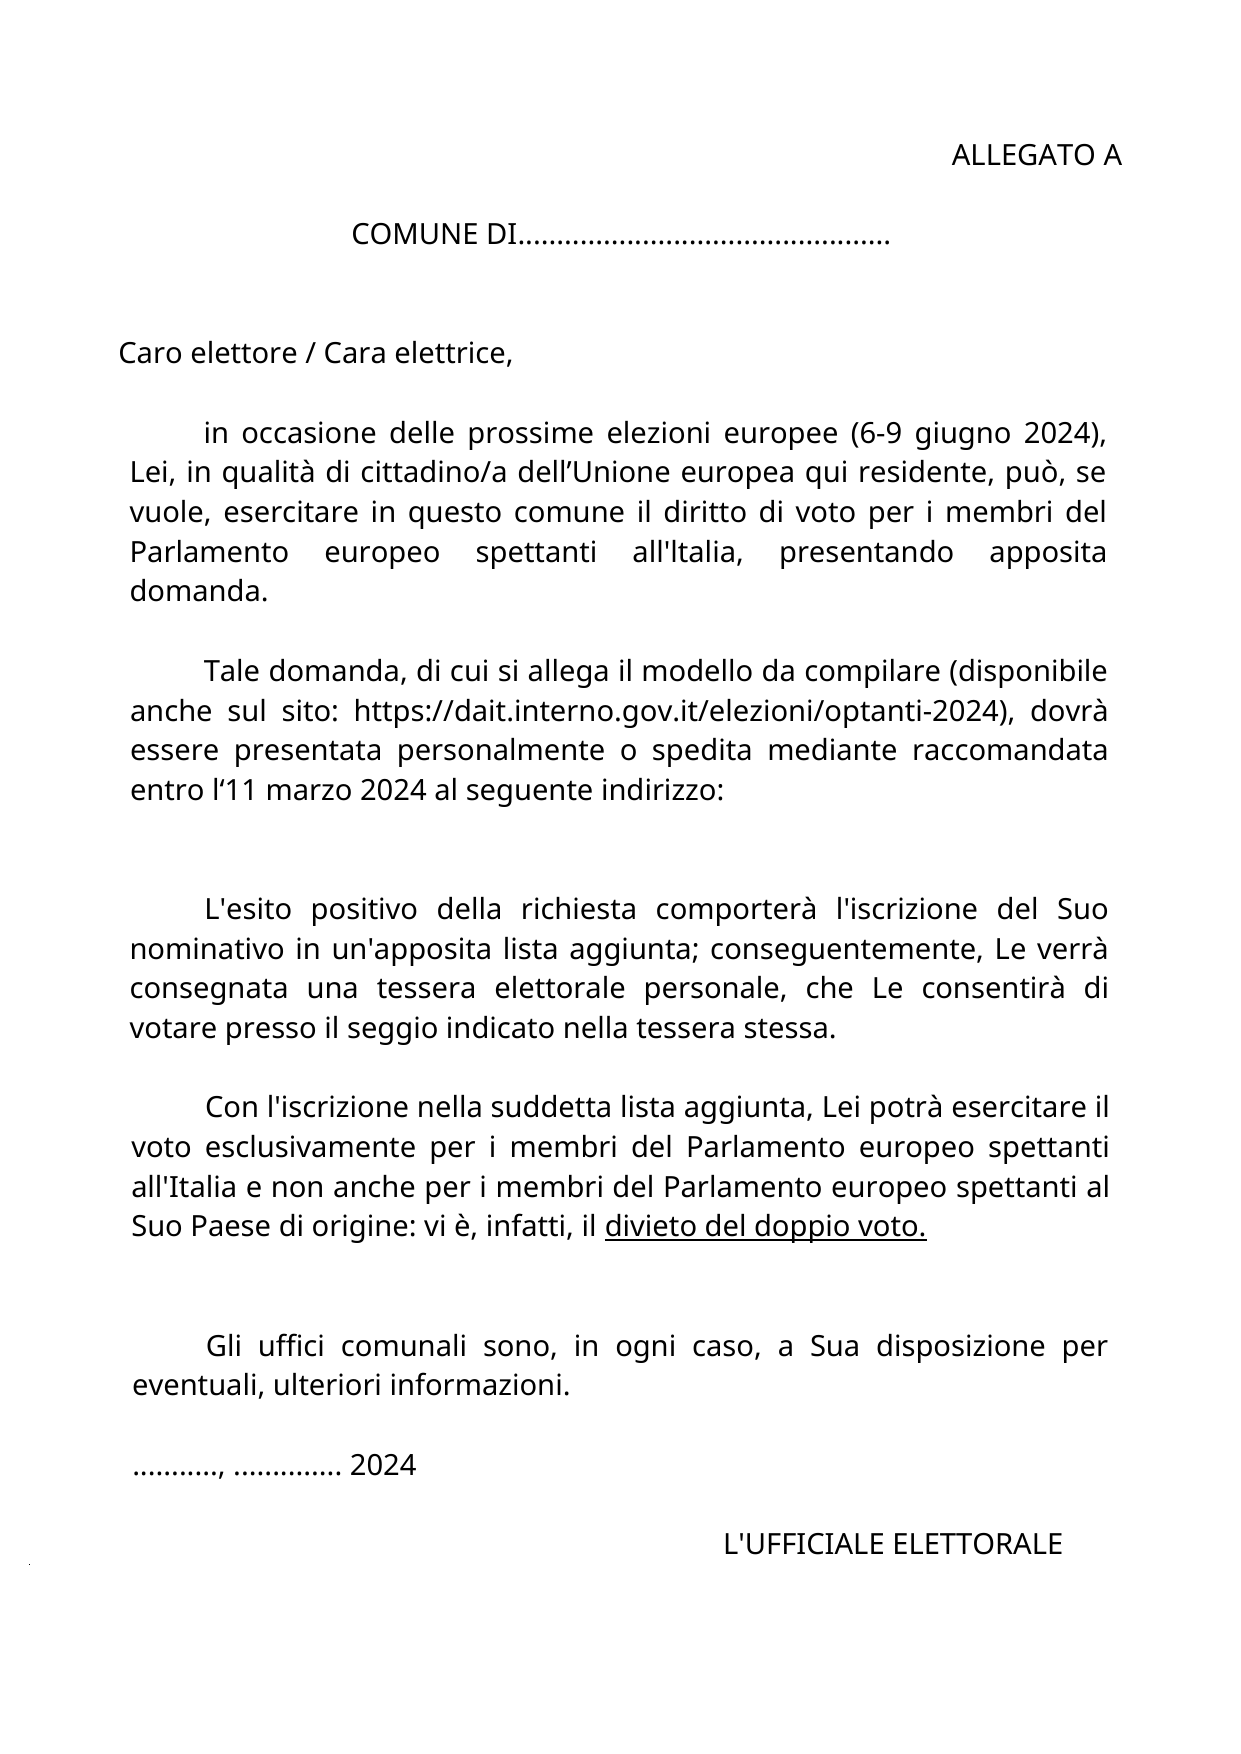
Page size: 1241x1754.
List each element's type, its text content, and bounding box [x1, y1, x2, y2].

text COMUNE di................................................ [118, 213, 1122, 253]
text ..........., .............. 2024 [132, 1444, 1122, 1483]
text Gli uffici comunali sono, in ogni caso, a Sua disposizione per eventuali, ulteriori informazioni. [132, 1325, 1109, 1404]
text Caro elettore / Cara elettrice, [118, 333, 1122, 372]
text Con l'iscrizione nella suddetta lista aggiunta, Lei potrà esercitare il voto esclusivamente per i membri del Parlamento europeo spettanti all'Italia e non anche per i membri del Parlamento europeo spettanti al Suo Paese di origine: vi è, infatti, il divieto del doppio voto. [131, 1087, 1111, 1245]
text in occasione delle prossime elezioni europee (6-9 giugno 2024), Lei, in qualità di cittadino/a dell’Unione europea qui residente, può, se vuole, esercitare in questo comune il diritto di voto per i membri del Parlamento europeo spettanti all'ltalia, presentando apposita domanda. [129, 412, 1108, 610]
text L'UFFICIALE ELETTORALE [723, 1523, 1122, 1563]
text L'esito positivo della richiesta comporterà l'iscrizione del Suo nominativo in un'apposita lista aggiunta; conseguentemente, Le verrà consegnata una tessera elettorale personale, che Le consentirà di votare presso il seggio indicato nella tessera stessa. [129, 888, 1110, 1047]
text ALLEGATO A [118, 134, 1122, 174]
text Tale domanda, di cui si allega il modello da compilare (disponibile anche sul sito: https://dait.interno.gov.it/elezioni/optanti-2024), dovrà essere presentata personalmente o spedita mediante raccomandata entro l‘11 marzo 2024 al seguente indirizzo: [130, 650, 1110, 809]
